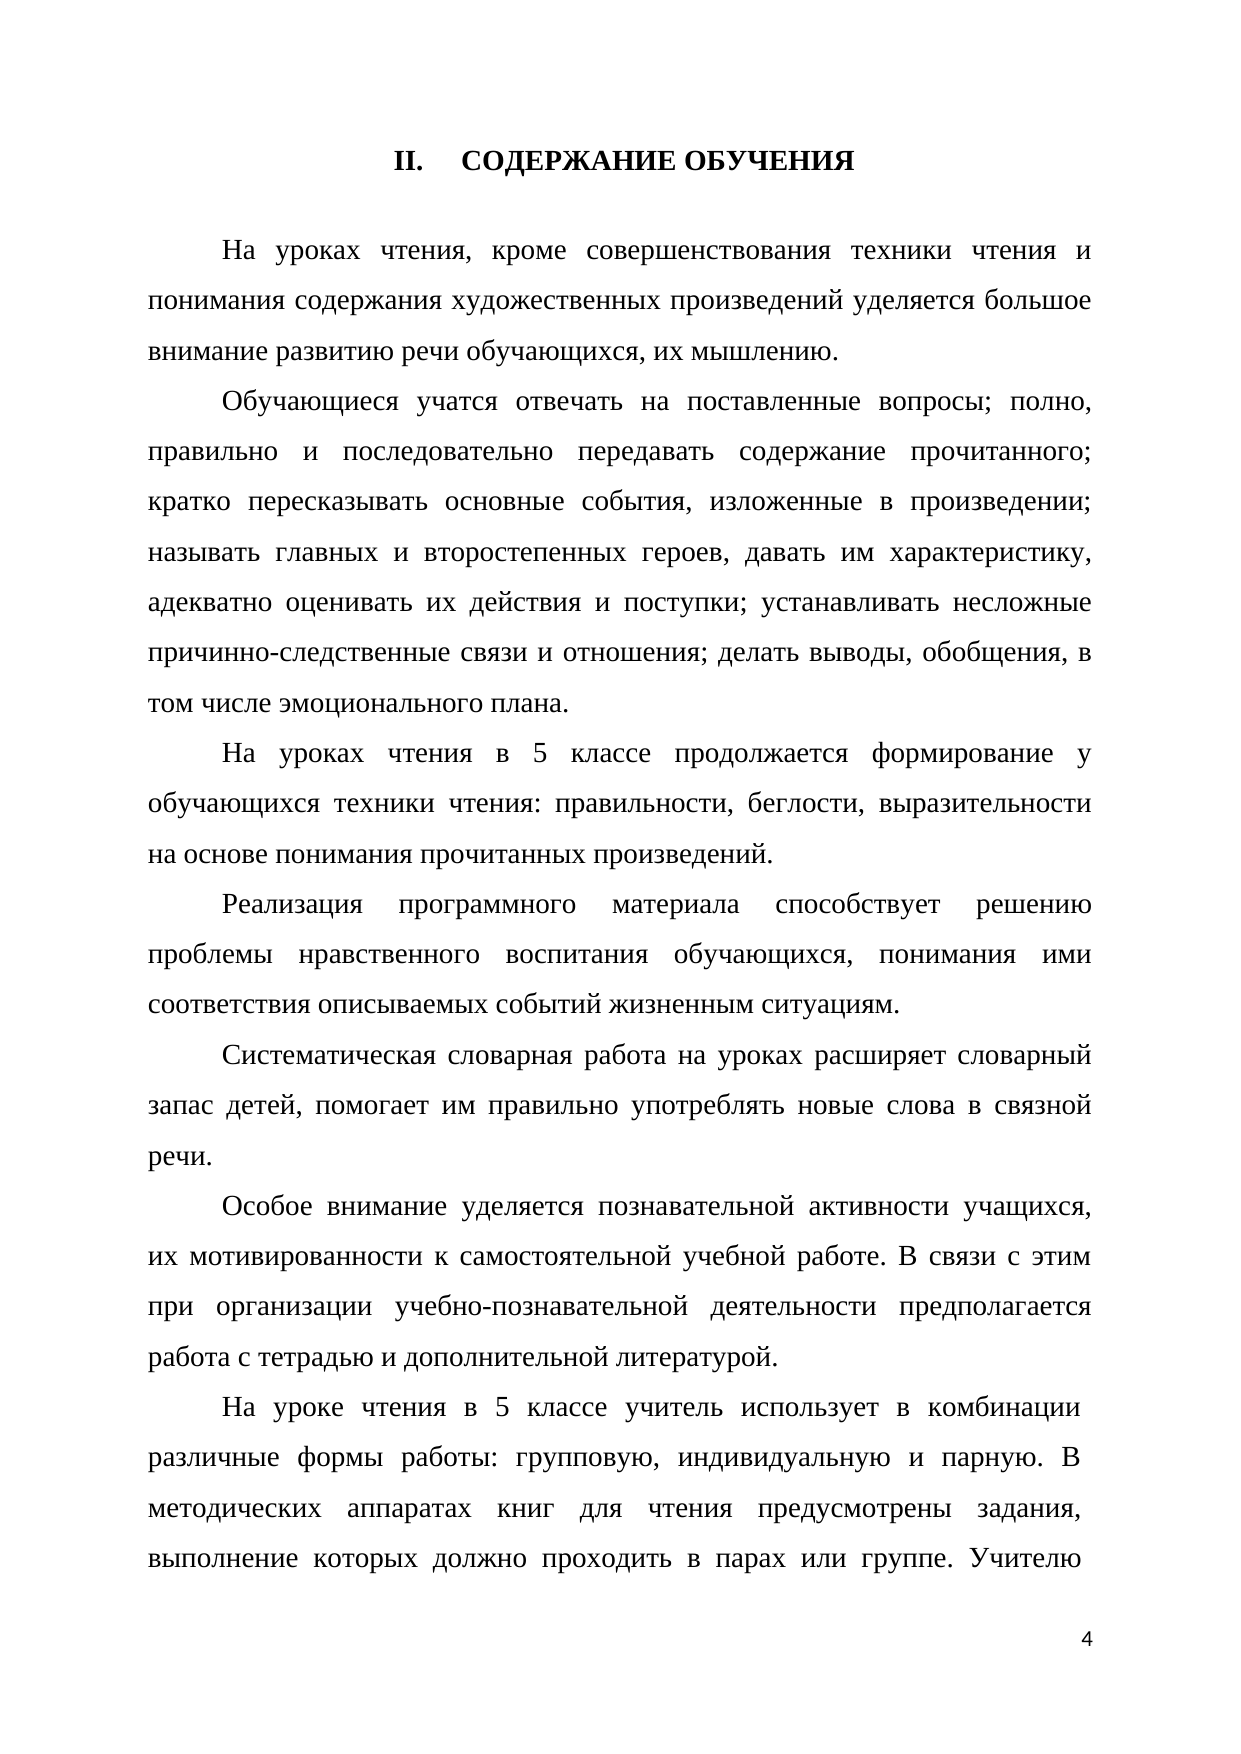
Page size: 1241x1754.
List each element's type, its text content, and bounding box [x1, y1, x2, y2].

text На уроках чтения в 5 классе продолжается формирование у обучающихся техники чтения: правильности, беглости, выразительности на основе понимания прочитанных произведений. [148, 735, 1092, 869]
text На уроках чтения, кроме совершенствования техники чтения и понимания содержания художественных произведений уделяется большое внимание развитию речи обучающихся, их мышлению. [148, 232, 1092, 366]
text Систематическая словарная работа на уроках расширяет словарный запас детей, помогает им правильно употреблять новые слова в связной речи. [148, 1037, 1092, 1171]
text Реализация программного материала способствует решению проблемы нравственного воспитания обучающихся, понимания ими соответствия описываемых событий жизненным ситуациям. [148, 886, 1092, 1020]
subtitle СОДЕРЖАНИЕ ОБУЧЕНИЯ [185, 143, 1092, 177]
text Особое внимание уделяется познавательной активности учащихся, их мотивированности к самостоятельной учебной работе. В связи с этим при организации учебно-познавательной деятельности предполагается работа с тетрадью и дополнительной литературой. [148, 1188, 1092, 1372]
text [148, 1389, 1082, 1574]
text Обучающиеся учатся отвечать на поставленные вопросы; полно, правильно и последовательно передавать содержание прочитанного; кратко пересказывать основные события, изложенные в произведении; называть главных и второстепенных героев, давать им характеристику, адекватно оценивать их действия и поступки; устанавливать несложные причинно-следственные связи и отношения; делать выводы, обобщения, в том числе эмоционального плана. [148, 383, 1092, 718]
